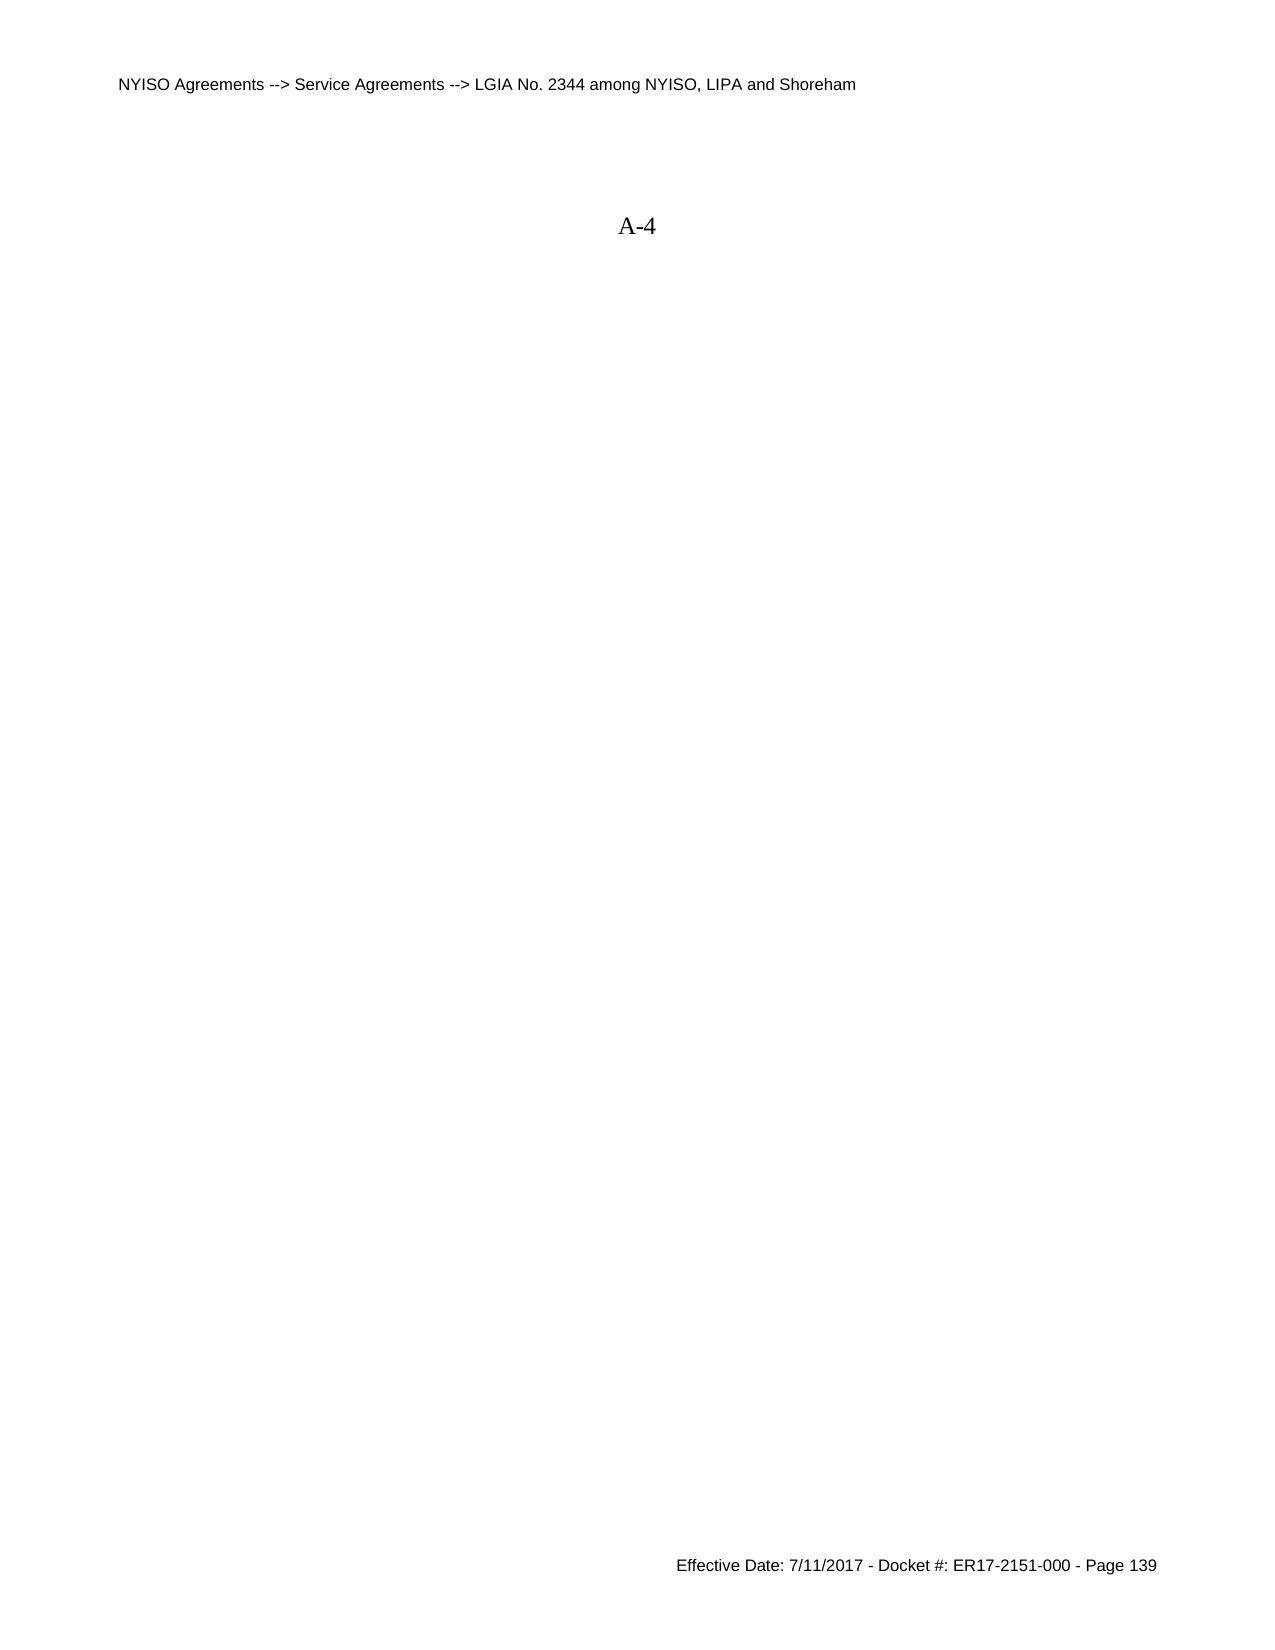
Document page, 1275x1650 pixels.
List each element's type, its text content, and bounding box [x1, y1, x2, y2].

text A-4 [618, 211, 1275, 240]
